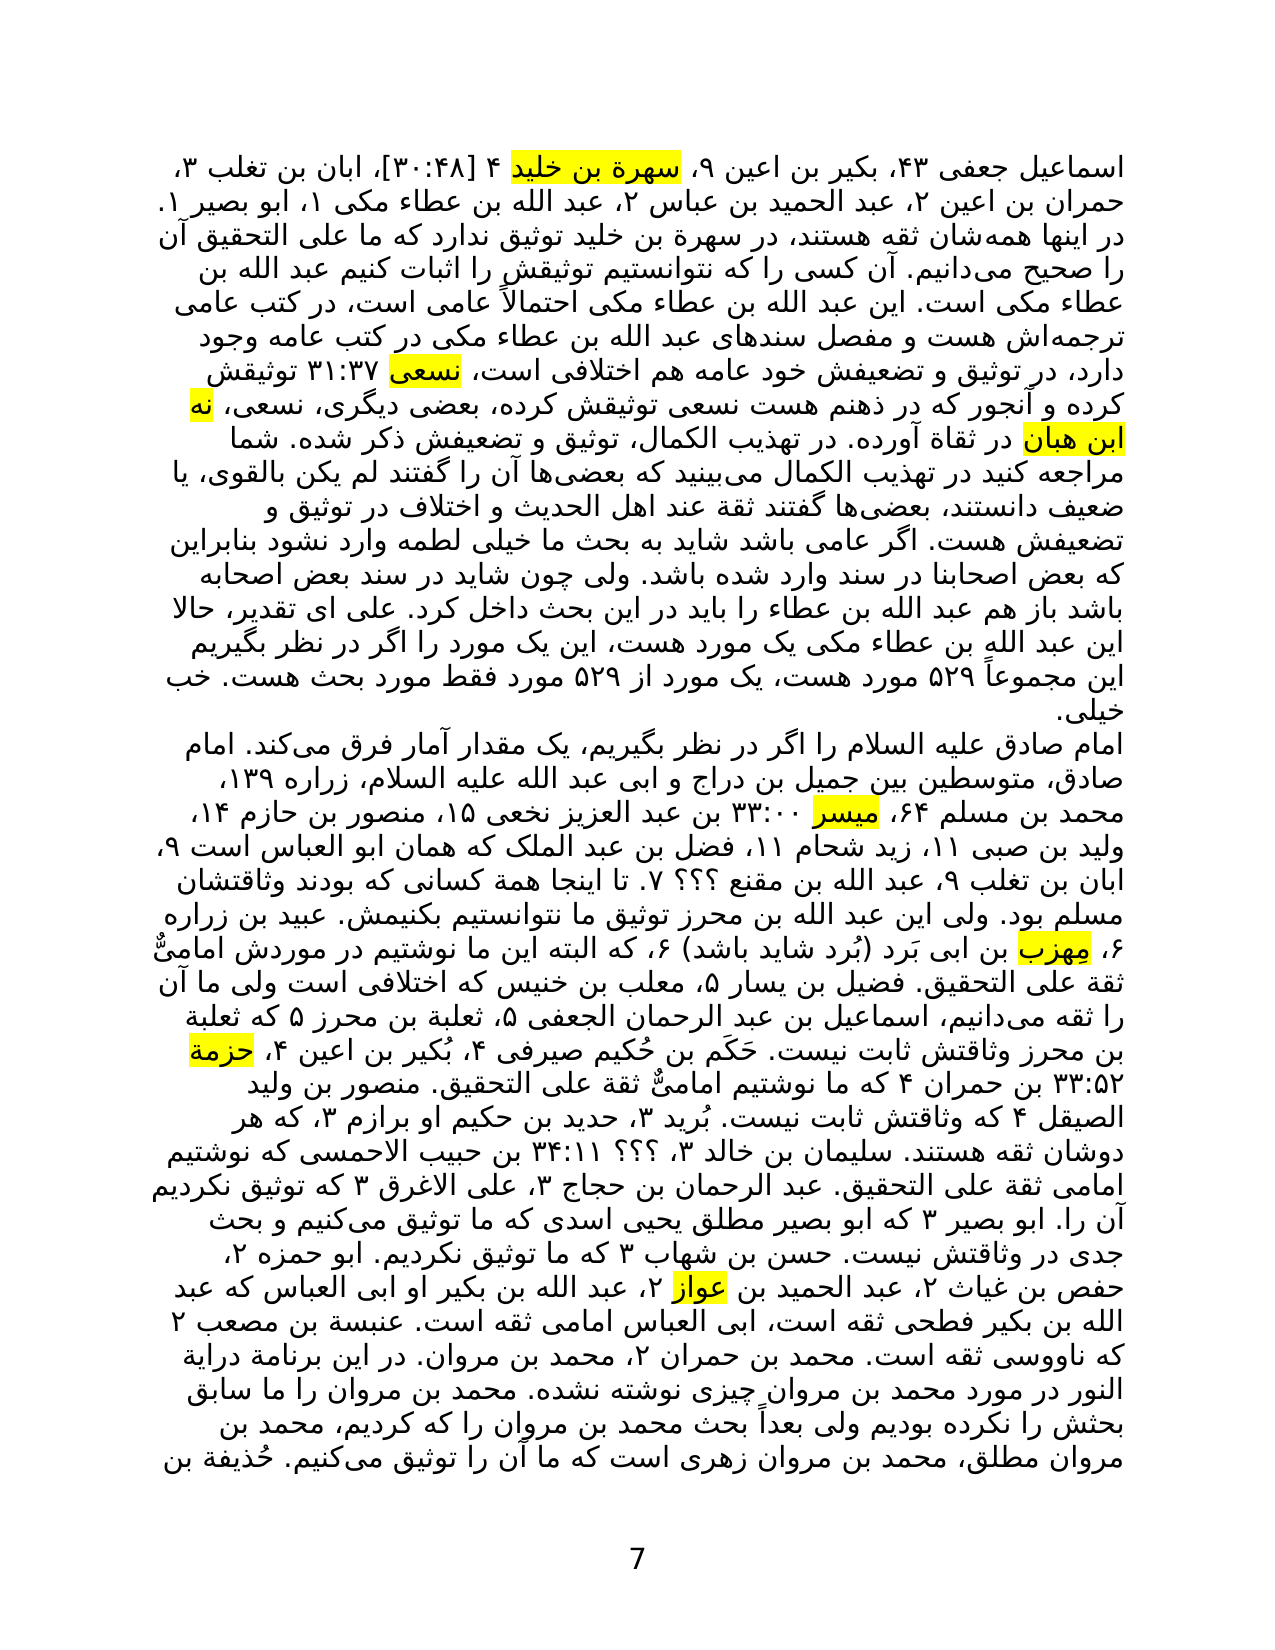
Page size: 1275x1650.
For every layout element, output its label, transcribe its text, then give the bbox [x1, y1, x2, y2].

text در اینها همه‌شان ثقه هستند، در سهرة بن خلید توثیق ندارد که ما علی التحقیق آن را صحیح می‌دانیم. آن کسی را که نتوانستیم توثیقش را اثبات کنیم عبد الله بن عطاء مکی است. این عبد الله بن عطاء مکی احتمالاً عامی است، در کتب عامی ترجمه‌اش هست و مفصل سندهای عبد الله بن عطاء مکی در کتب عامه وجود دارد، در توثیق و تضعیفش خود عامه هم اختلافی است، نسعی ۳۱:۳۷ توثیقش کرده و آنجور که در ذهنم هست نسعی توثیقش کرده، بعضی دیگری، نسعی، نه ابن هبان در ثقاة آورده. در تهذیب الکمال، توثیق و تضعیفش ذکر شده. شما مراجعه کنید در تهذیب الکمال می‌بینید که بعضی‌ها آن را گفتند لم یکن بالقوی، یا ضعیف دانستند، بعضی‌ها گفتند ثقة عند اهل الحدیث و اختلاف در توثیق و تضعیفش هست. اگر عامی باشد شاید به بحث ما خیلی لطمه وارد نشود بنابراین که بعض اصحابنا در سند وارد شده باشد. ولی چون شاید در سند بعض اصحابه باشد باز هم عبد الله بن عطاء را باید در این بحث داخل کرد. علی ای تقدیر، حالا این عبد الله بن عطاء مکی یک مورد هست، این یک مورد را اگر در نظر بگیریم این مجموعاً ۵۲۹ مورد هست، یک مورد از ۵۲۹ مورد فقط مورد بحث هست. خب خیلی. [150, 218, 1125, 727]
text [150, 150, 1125, 218]
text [150, 727, 1125, 1474]
